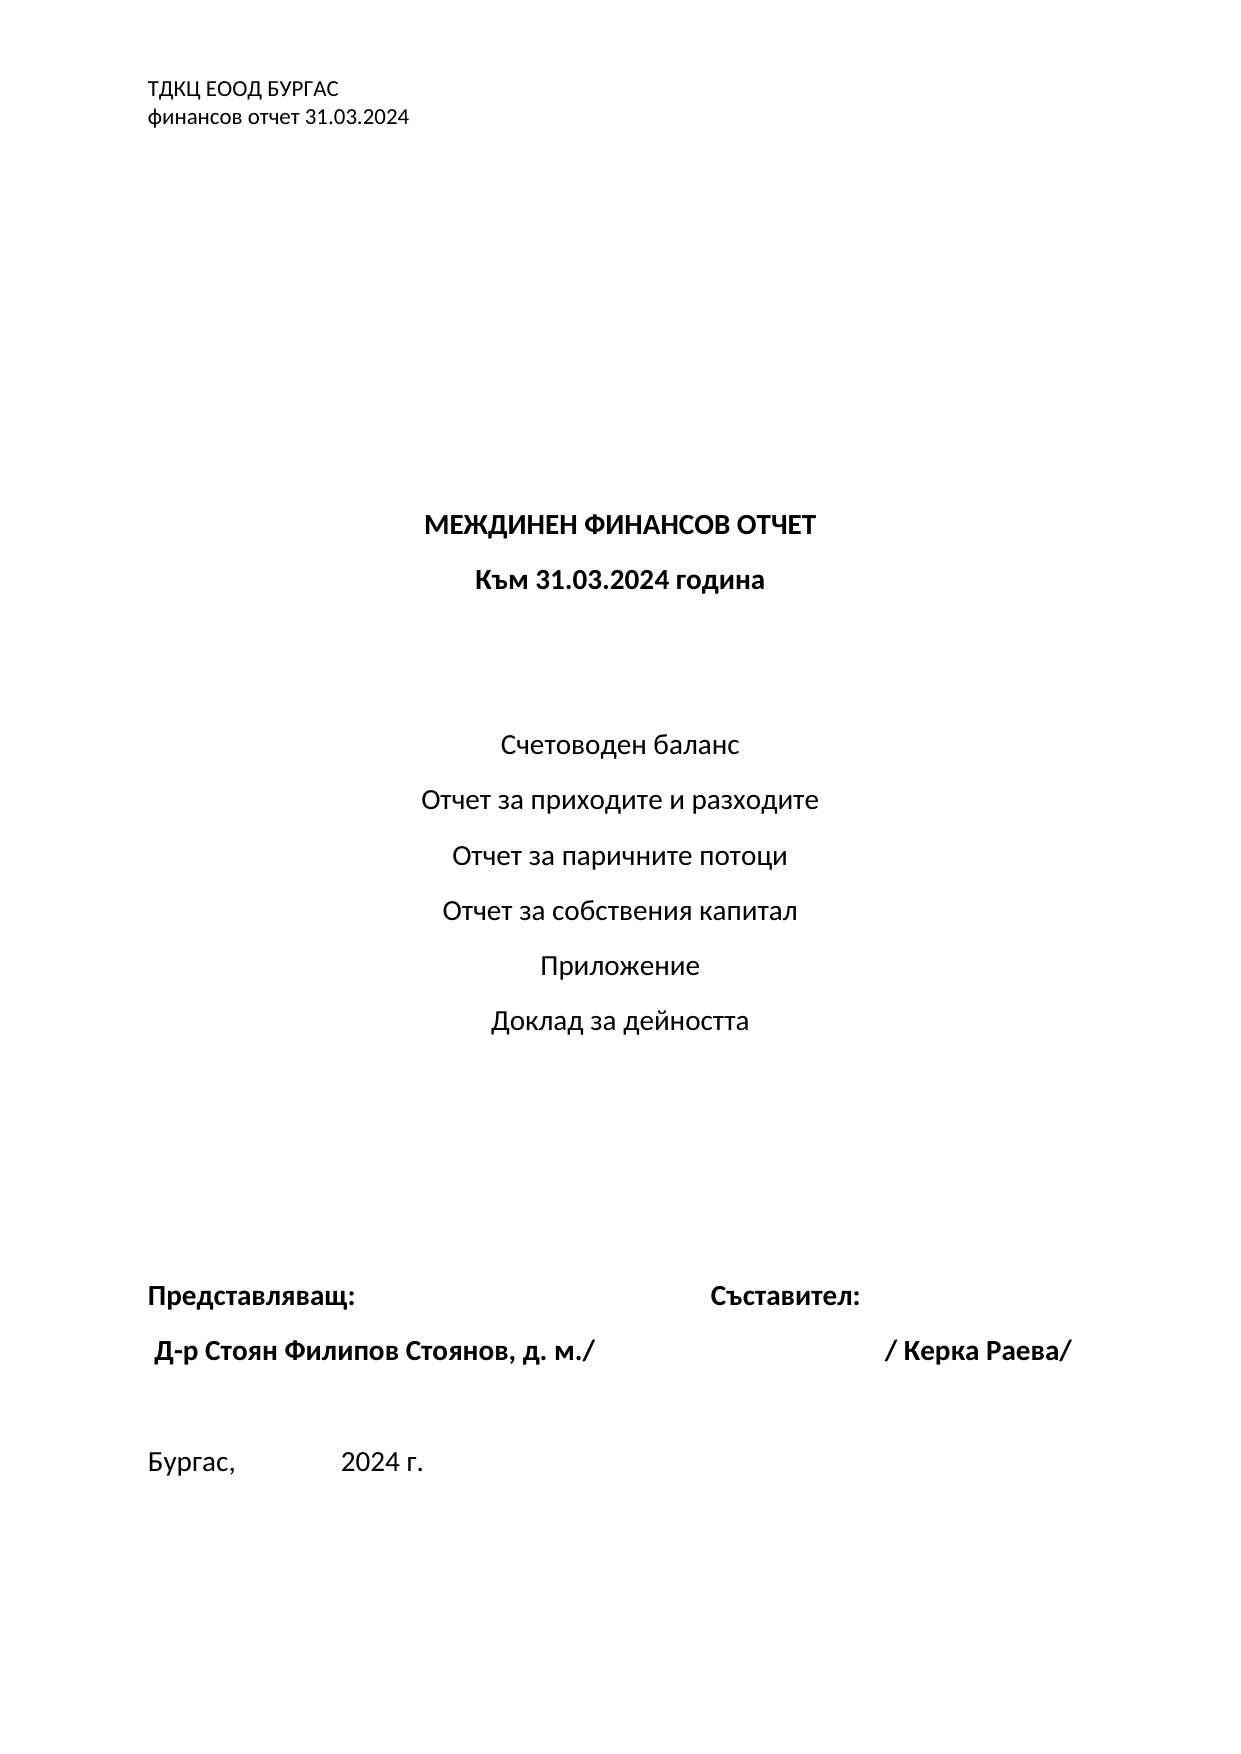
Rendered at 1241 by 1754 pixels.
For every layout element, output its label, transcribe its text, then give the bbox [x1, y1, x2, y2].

text МЕЖДИНЕН ФИНАНСОВ ОТЧЕТ [148, 506, 1093, 542]
text Представляващ: Съставител: [148, 1277, 1093, 1313]
text Отчет за приходите и разходите [148, 781, 1093, 817]
text Счетоводен баланс [148, 726, 1093, 762]
text Приложение [148, 947, 1093, 982]
text Отчет за собствения капитал [148, 892, 1093, 927]
text Д-р Стоян Филипов Стоянов, д. м./ / Керка Раева/ [148, 1332, 1093, 1368]
text Отчет за паричните потоци [148, 837, 1093, 872]
text Към 31.03.2024 година [148, 561, 1093, 597]
text Доклад за дейността [148, 1002, 1093, 1037]
text Бургас, 2024 г. [148, 1443, 1093, 1478]
